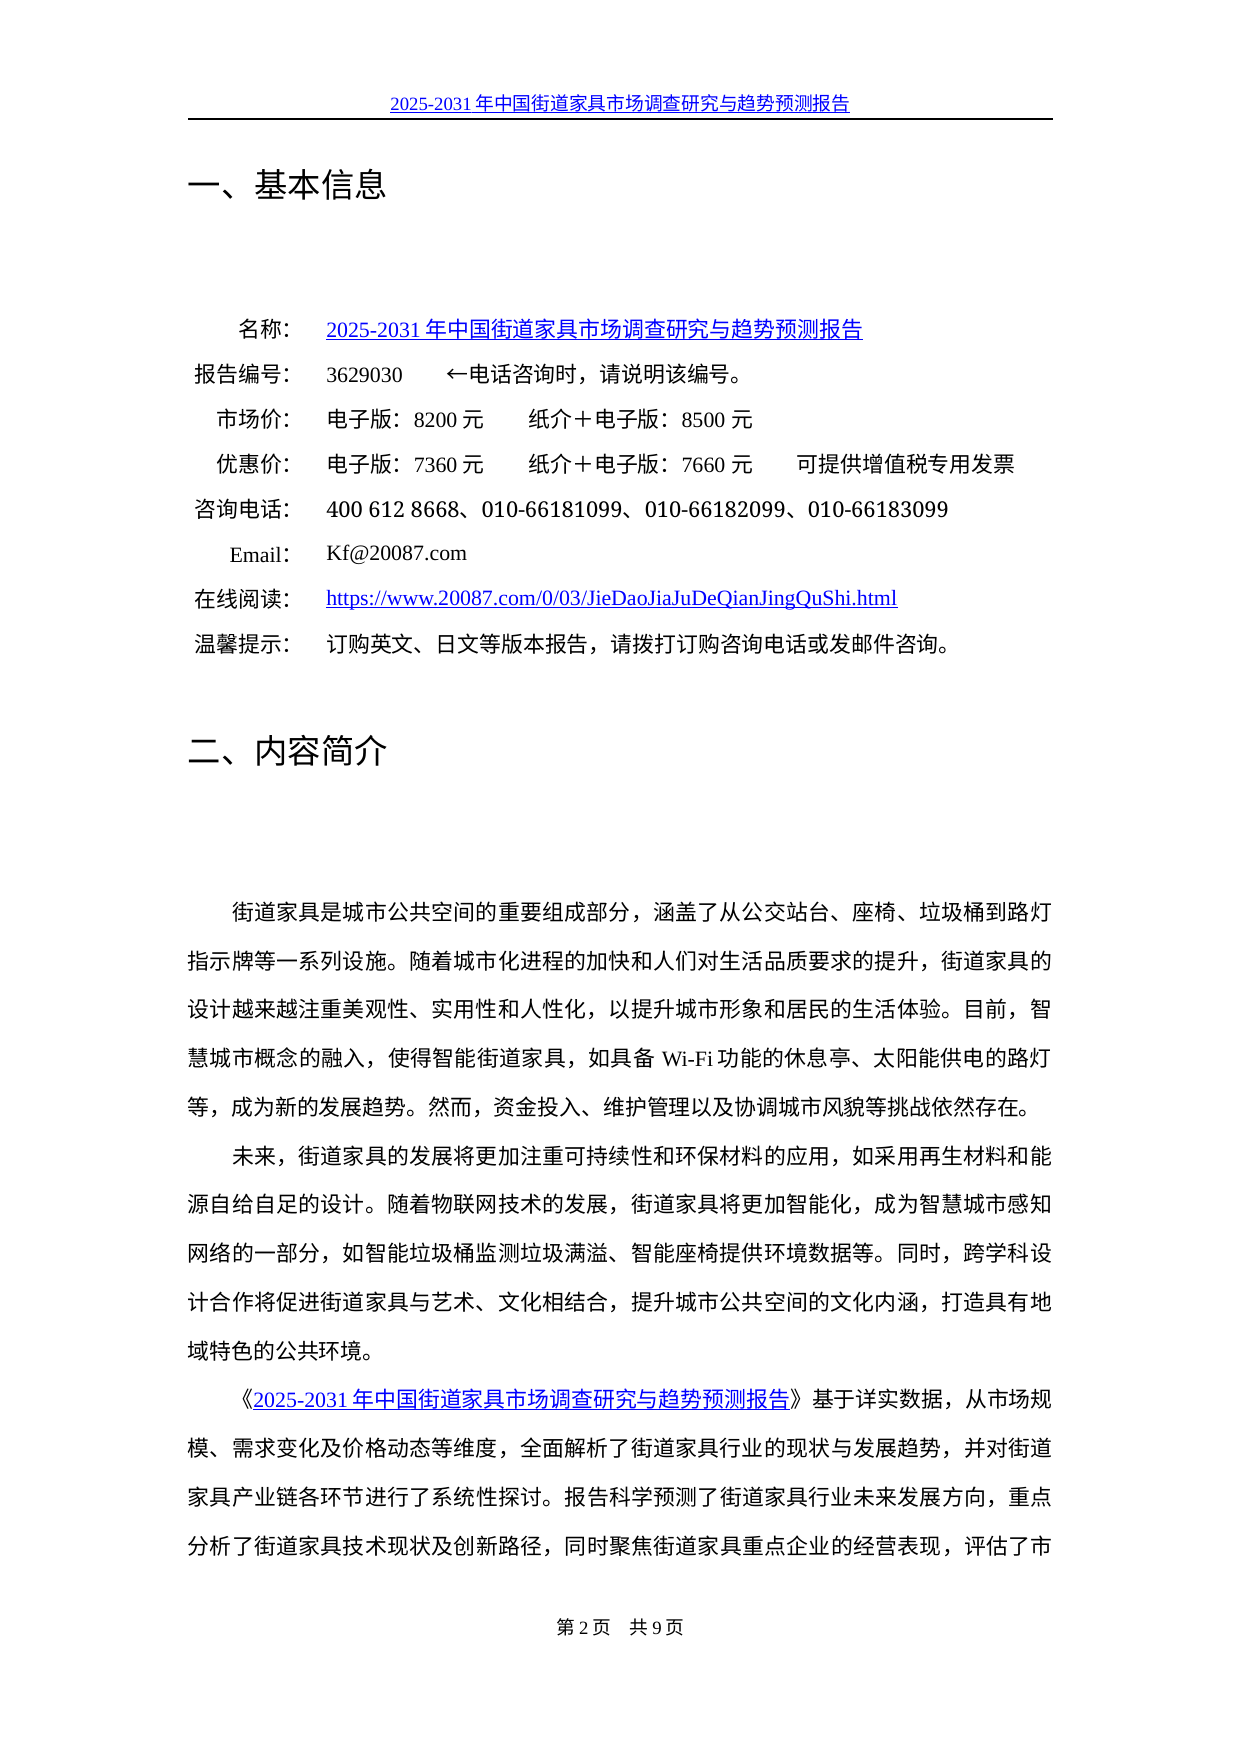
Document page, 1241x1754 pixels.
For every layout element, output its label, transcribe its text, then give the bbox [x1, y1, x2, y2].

table_cell 在线阅读： [167, 582, 315, 627]
table_cell 3629030 ←电话咨询时，请说明该编号。 [315, 357, 1073, 402]
table_cell [315, 582, 1073, 627]
title 二、内容简介 [187, 717, 1053, 782]
table_cell 电子版：7360 元 纸介＋电子版：7660 元 可提供增值税专用发票 [315, 447, 1073, 492]
table_cell 咨询电话： [167, 492, 315, 537]
table_cell 市场价： [167, 402, 315, 447]
table_header 2025-2031年中国街道家具市场调查研究与趋势预测报告 [315, 312, 1073, 357]
table_cell 400 612 8668、010-66181099、010-66182099、010-66183099 [315, 492, 1073, 537]
table_header 名称： [167, 312, 315, 357]
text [187, 894, 1053, 1561]
table_cell Email： [167, 537, 315, 582]
table_cell 优惠价： [167, 447, 315, 492]
table_cell 报告编号： [167, 357, 315, 402]
title 一、基本信息 [187, 150, 1053, 215]
table_cell Kf@20087.com [315, 537, 1073, 582]
table_cell 温馨提示： [167, 627, 315, 672]
table_cell 订购英文、日文等版本报告，请拨打订购咨询电话或发邮件咨询。 [315, 627, 1073, 672]
table_cell 电子版：8200 元 纸介＋电子版：8500 元 [315, 402, 1073, 447]
